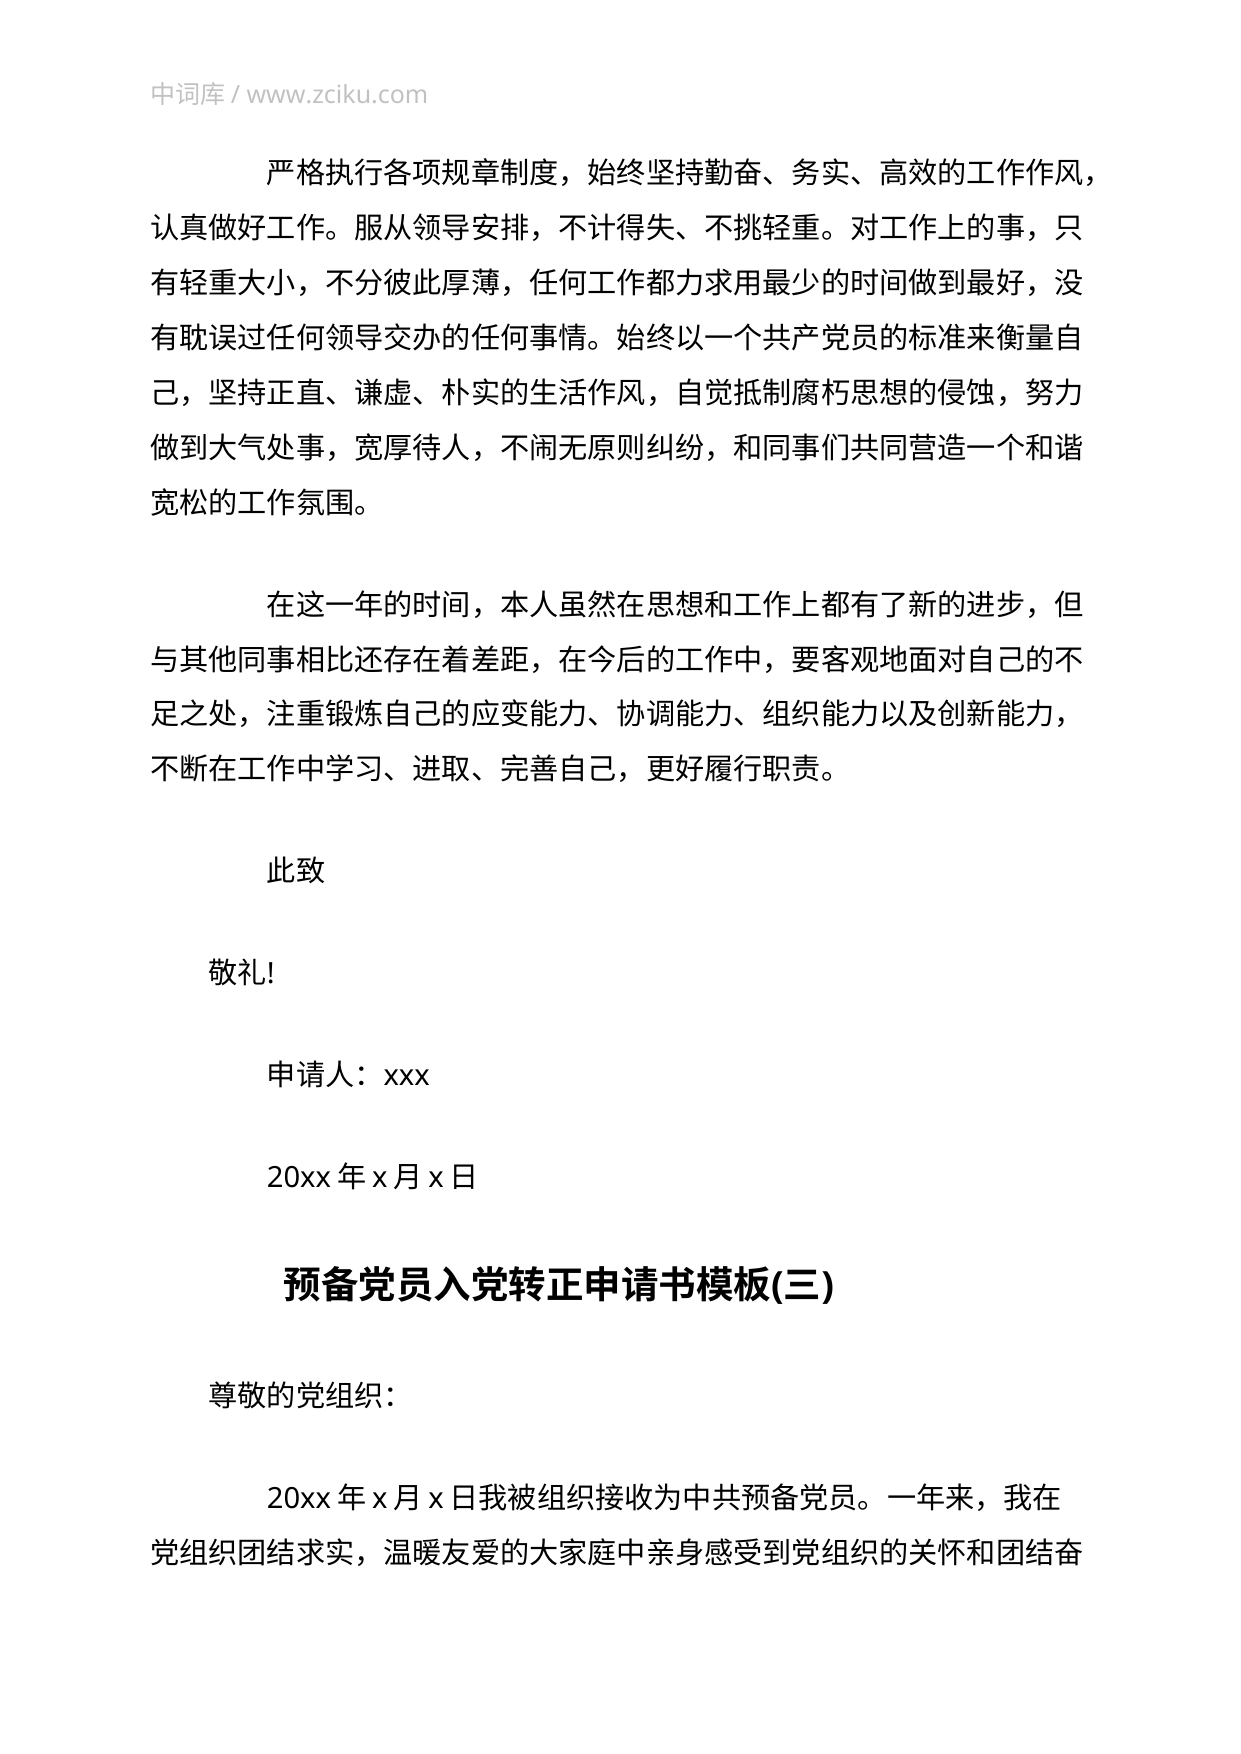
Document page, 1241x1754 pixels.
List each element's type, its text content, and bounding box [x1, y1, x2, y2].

text 敬礼! [150, 949, 1090, 992]
text 20xx年x月x日 [150, 1153, 1090, 1196]
text 在这一年的时间，本人虽然在思想和工作上都有了新的进步，但与其他同事相比还存在着差距，在今后的工作中，要客观地面对自己的不足之处，注重锻炼自己的应变能力、协调能力、组织能力以及创新能力，不断在工作中学习、进取、完善自己，更好履行职责。 [150, 581, 1090, 788]
text 尊敬的党组织： [150, 1373, 1090, 1415]
text 申请人：xxx [150, 1051, 1090, 1094]
text 此致 [150, 848, 1090, 890]
text 严格执行各项规章制度，始终坚持勤奋、务实、高效的工作作风，认真做好工作。服从领导安排，不计得失、不挑轻重。对工作上的事，只有轻重大小，不分彼此厚薄，任何工作都力求用最少的时间做到最好，没有耽误过任何领导交办的任何事情。始终以一个共产党员的标准来衡量自己，坚持正直、谦虚、朴实的生活作风，自觉抵制腐朽思想的侵蚀，努力做到大气处事，宽厚待人，不闹无原则纠纷，和同事们共同营造一个和谐宽松的工作氛围。 [150, 150, 1090, 522]
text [150, 1475, 1090, 1572]
text 预备党员入党转正申请书模板(三) [150, 1255, 1090, 1310]
